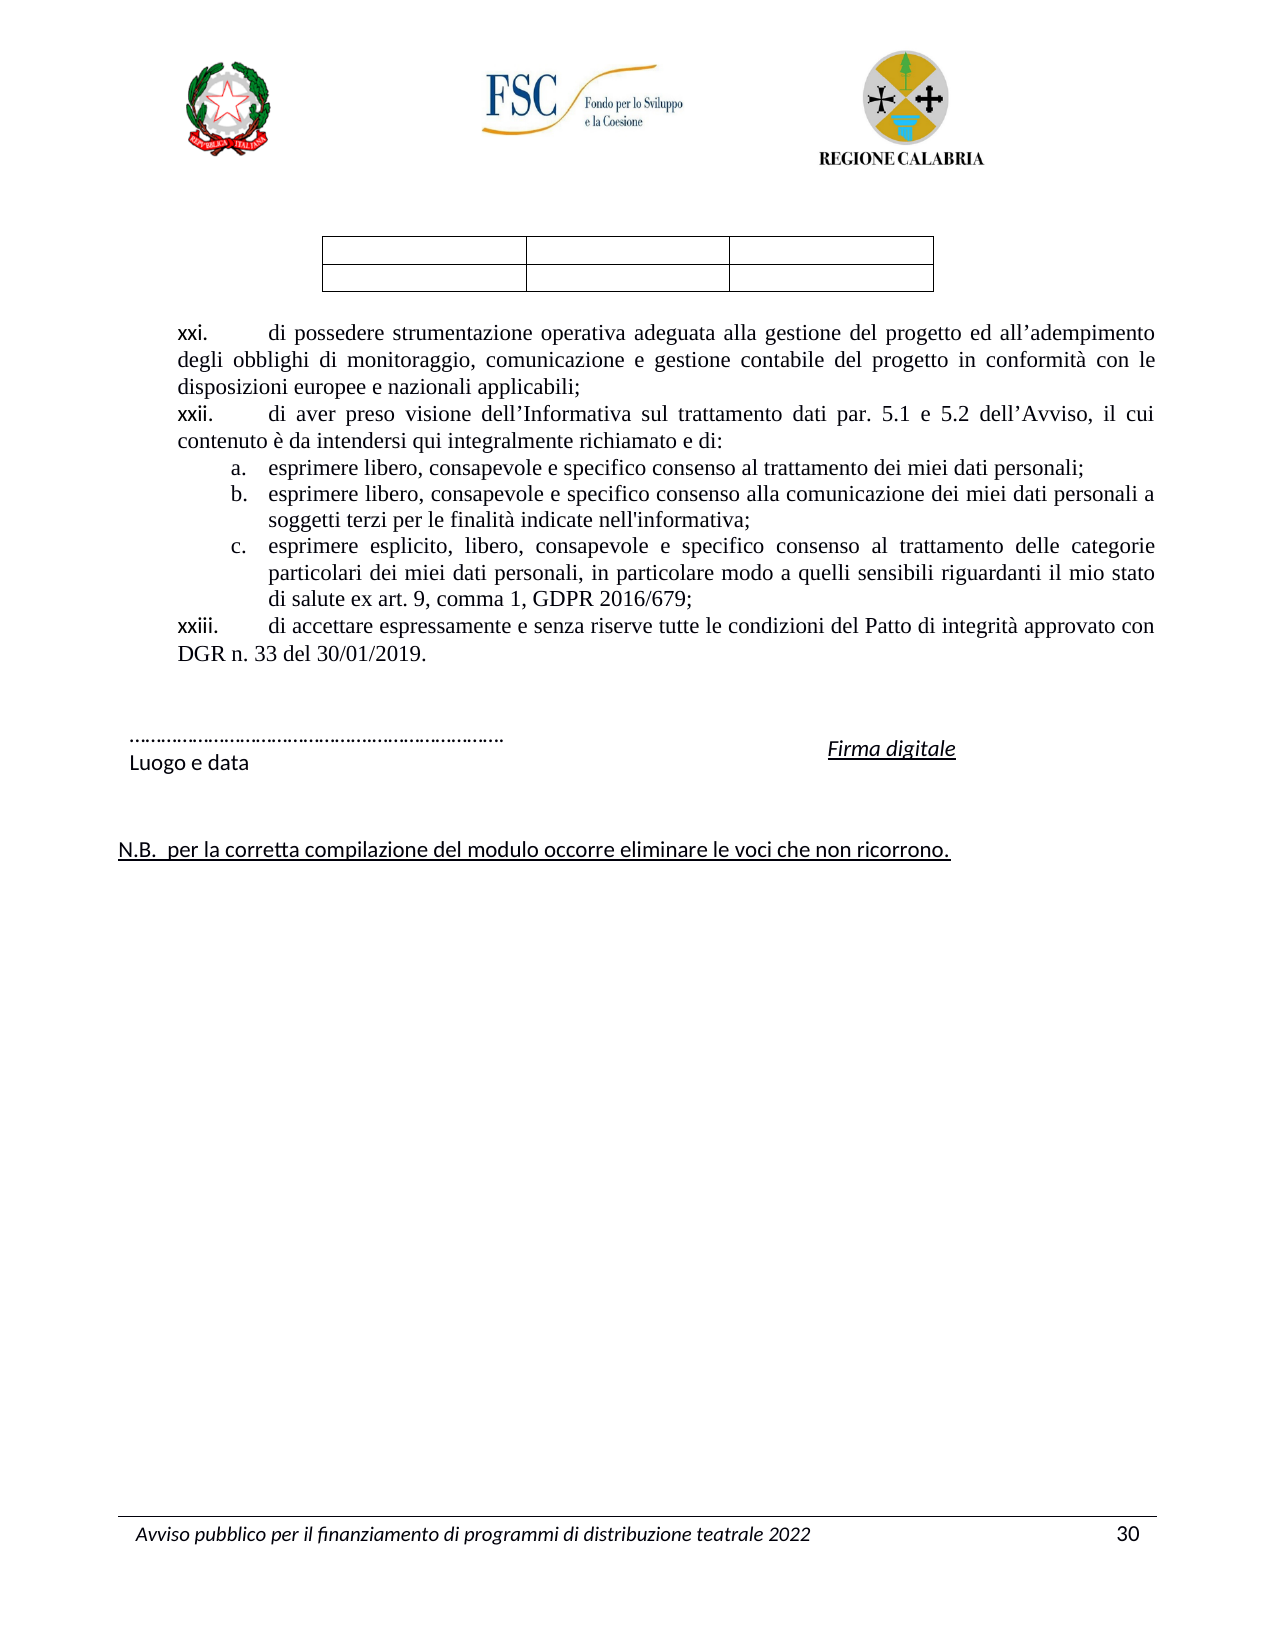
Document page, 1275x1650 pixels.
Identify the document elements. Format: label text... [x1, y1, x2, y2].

picture [481, 42, 685, 178]
table_cell [730, 265, 933, 291]
list esprimere esplicito, libero, consapevole e specifico consenso al trattamento delle categorie particolari dei miei dati personali, in particolare modo a quelli sensibili riguardanti il mio stato di salute ex art. 9, comma 1, GDPR 2016/679; [231, 533, 1157, 612]
picture [147, 29, 309, 191]
table_cell [527, 237, 729, 264]
table_cell [527, 265, 729, 291]
text N.B. per la corretta compilazione del modulo occorre eliminare le voci che non ricorrono. [118, 835, 1157, 863]
list di possedere strumentazione operativa adeguata alla gestione del progetto ed all’adempimento degli obblighi di monitoraggio, comunicazione e gestione contabile del progetto in conformità con le disposizioni europee e nazionali applicabili; [177, 318, 1157, 399]
table_header Firma digitale [590, 720, 1196, 776]
picture [815, 46, 988, 174]
table_cell [323, 265, 526, 291]
list di accettare espressamente e senza riserve tutte le condizioni del Patto di integrità approvato con DGR n. 33 del 30/01/2019. [177, 612, 1157, 666]
table_cell [323, 237, 526, 264]
list esprimere libero, consapevole e specifico consenso alla comunicazione dei miei dati personali a soggetti terzi per le finalità indicate nell'informativa; [231, 480, 1157, 533]
table_cell [730, 237, 933, 264]
table_header ……………………………………….……………………. Luogo e data [118, 720, 589, 776]
list esprimere libero, consapevole e specifico consenso al trattamento dei miei dati personali; [231, 453, 1157, 480]
list di aver preso visione dell’Informativa sul trattamento dati par. 5.1 e 5.2 dell’Avviso, il cui contenuto è da intendersi qui integralmente richiamato e di: [177, 399, 1157, 453]
